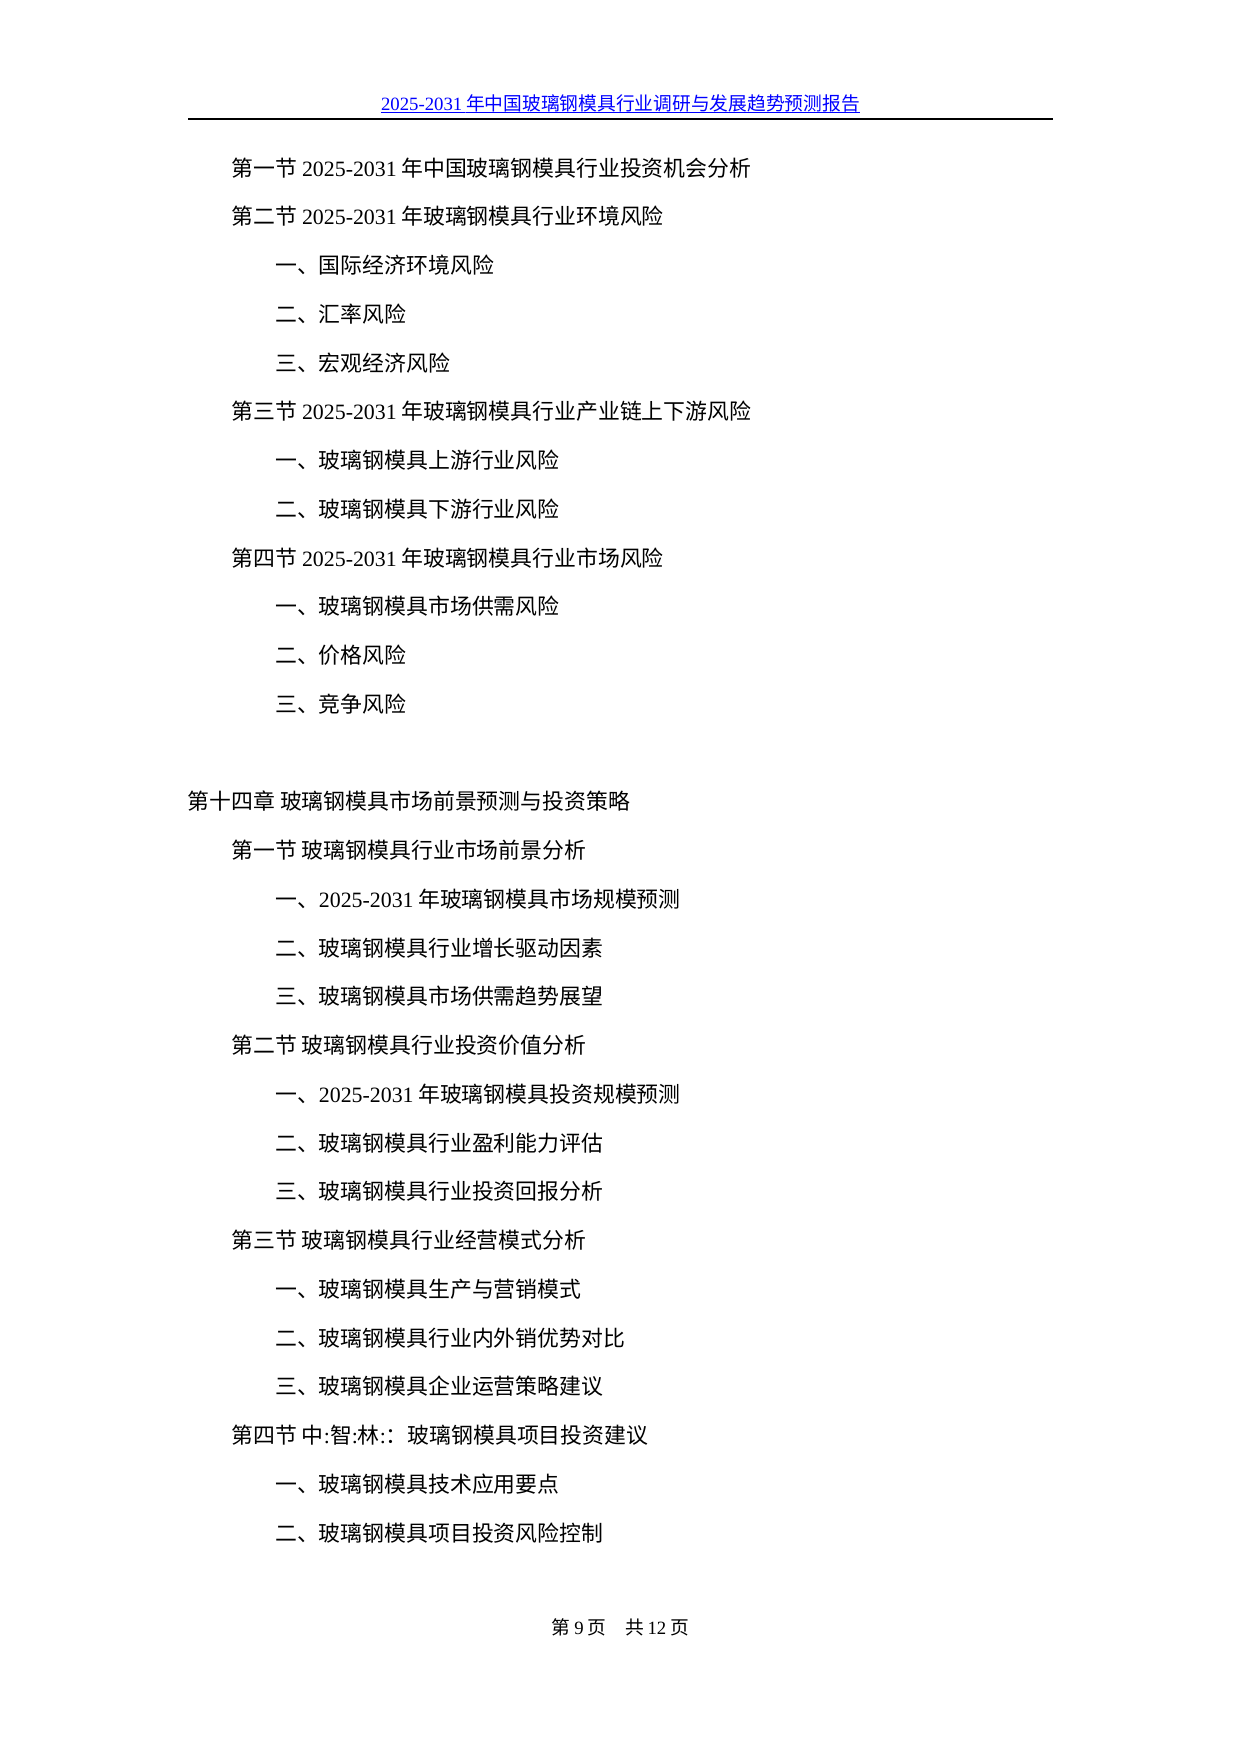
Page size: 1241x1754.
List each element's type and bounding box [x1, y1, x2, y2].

text [187, 150, 1053, 1548]
